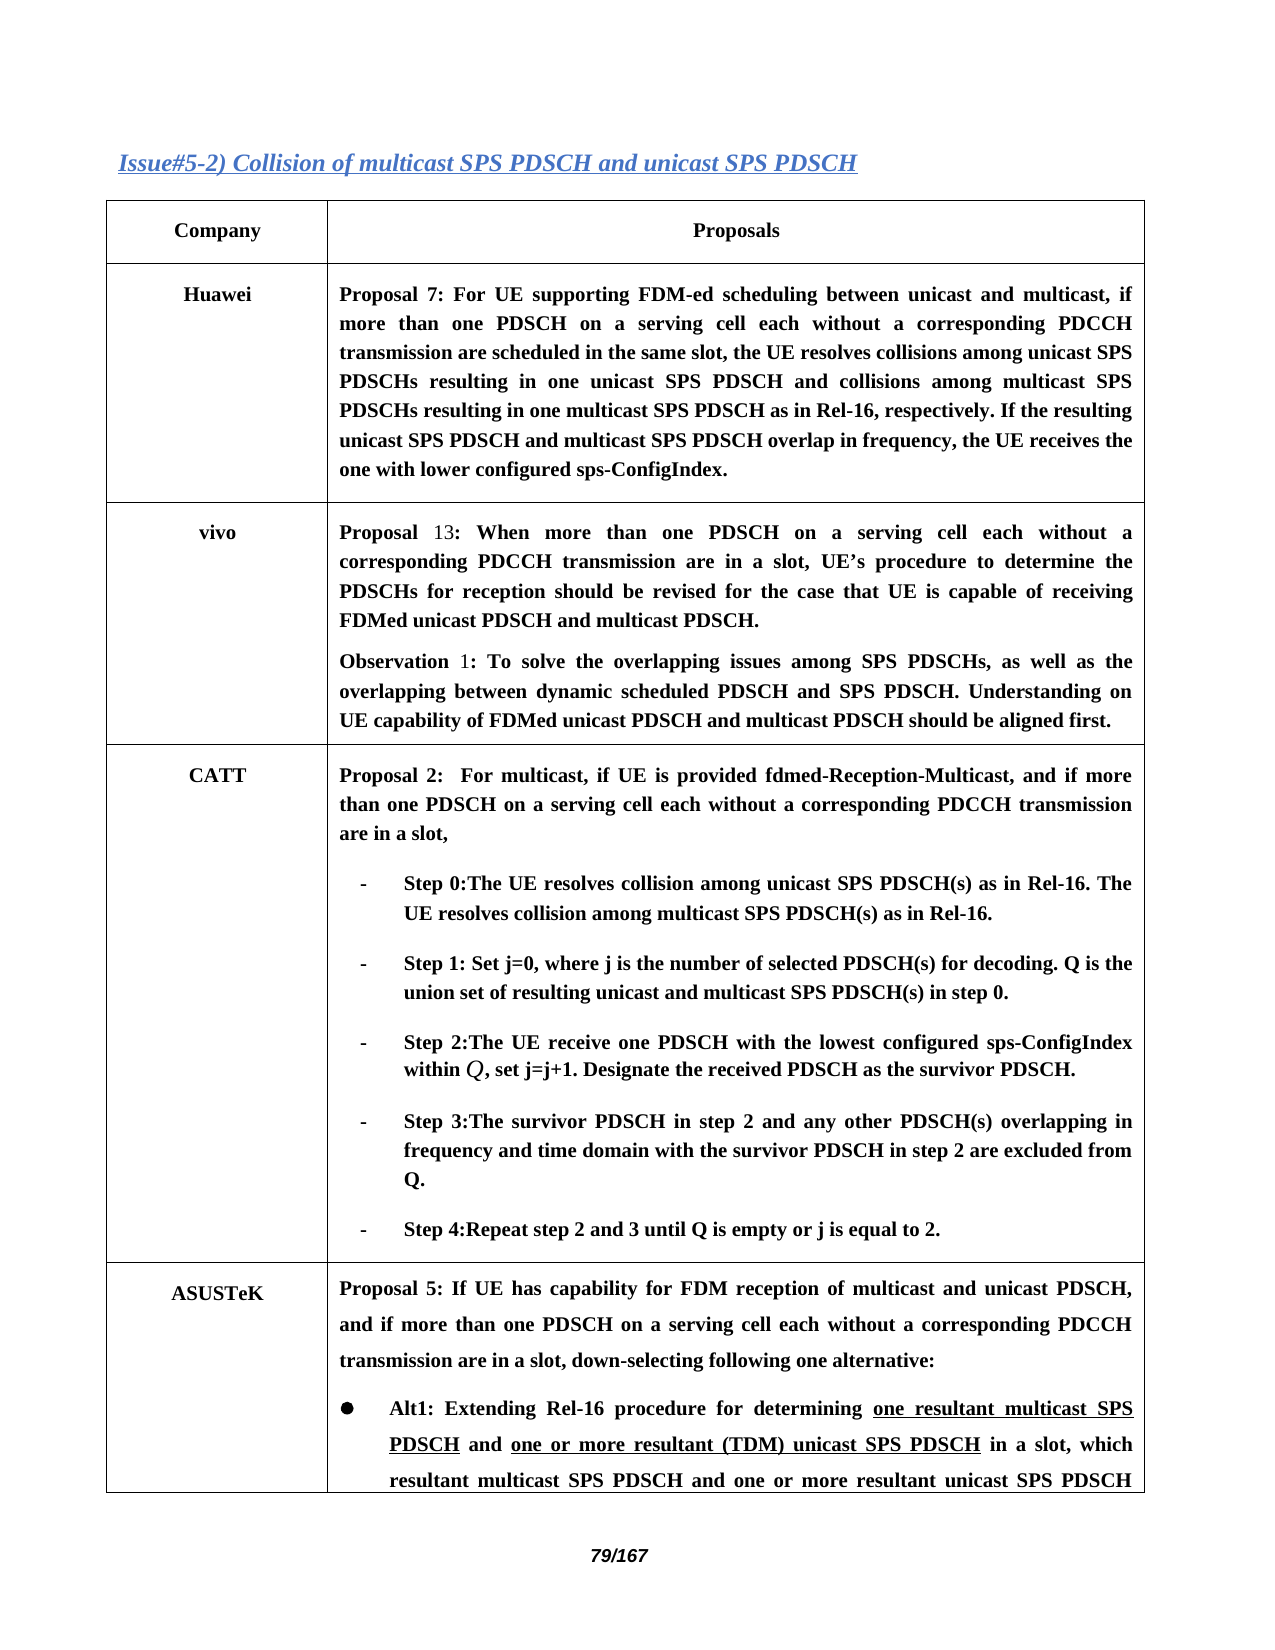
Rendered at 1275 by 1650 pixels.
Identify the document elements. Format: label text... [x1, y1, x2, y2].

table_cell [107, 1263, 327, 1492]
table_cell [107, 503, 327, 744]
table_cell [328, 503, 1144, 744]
subtitle Issue#5-2) Collision of multicast SPS PDSCH and unicast SPS PDSCH [118, 148, 1157, 176]
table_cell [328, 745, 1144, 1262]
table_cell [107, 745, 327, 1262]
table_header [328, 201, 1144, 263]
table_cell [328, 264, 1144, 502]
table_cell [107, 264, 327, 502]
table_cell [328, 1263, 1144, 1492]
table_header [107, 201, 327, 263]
